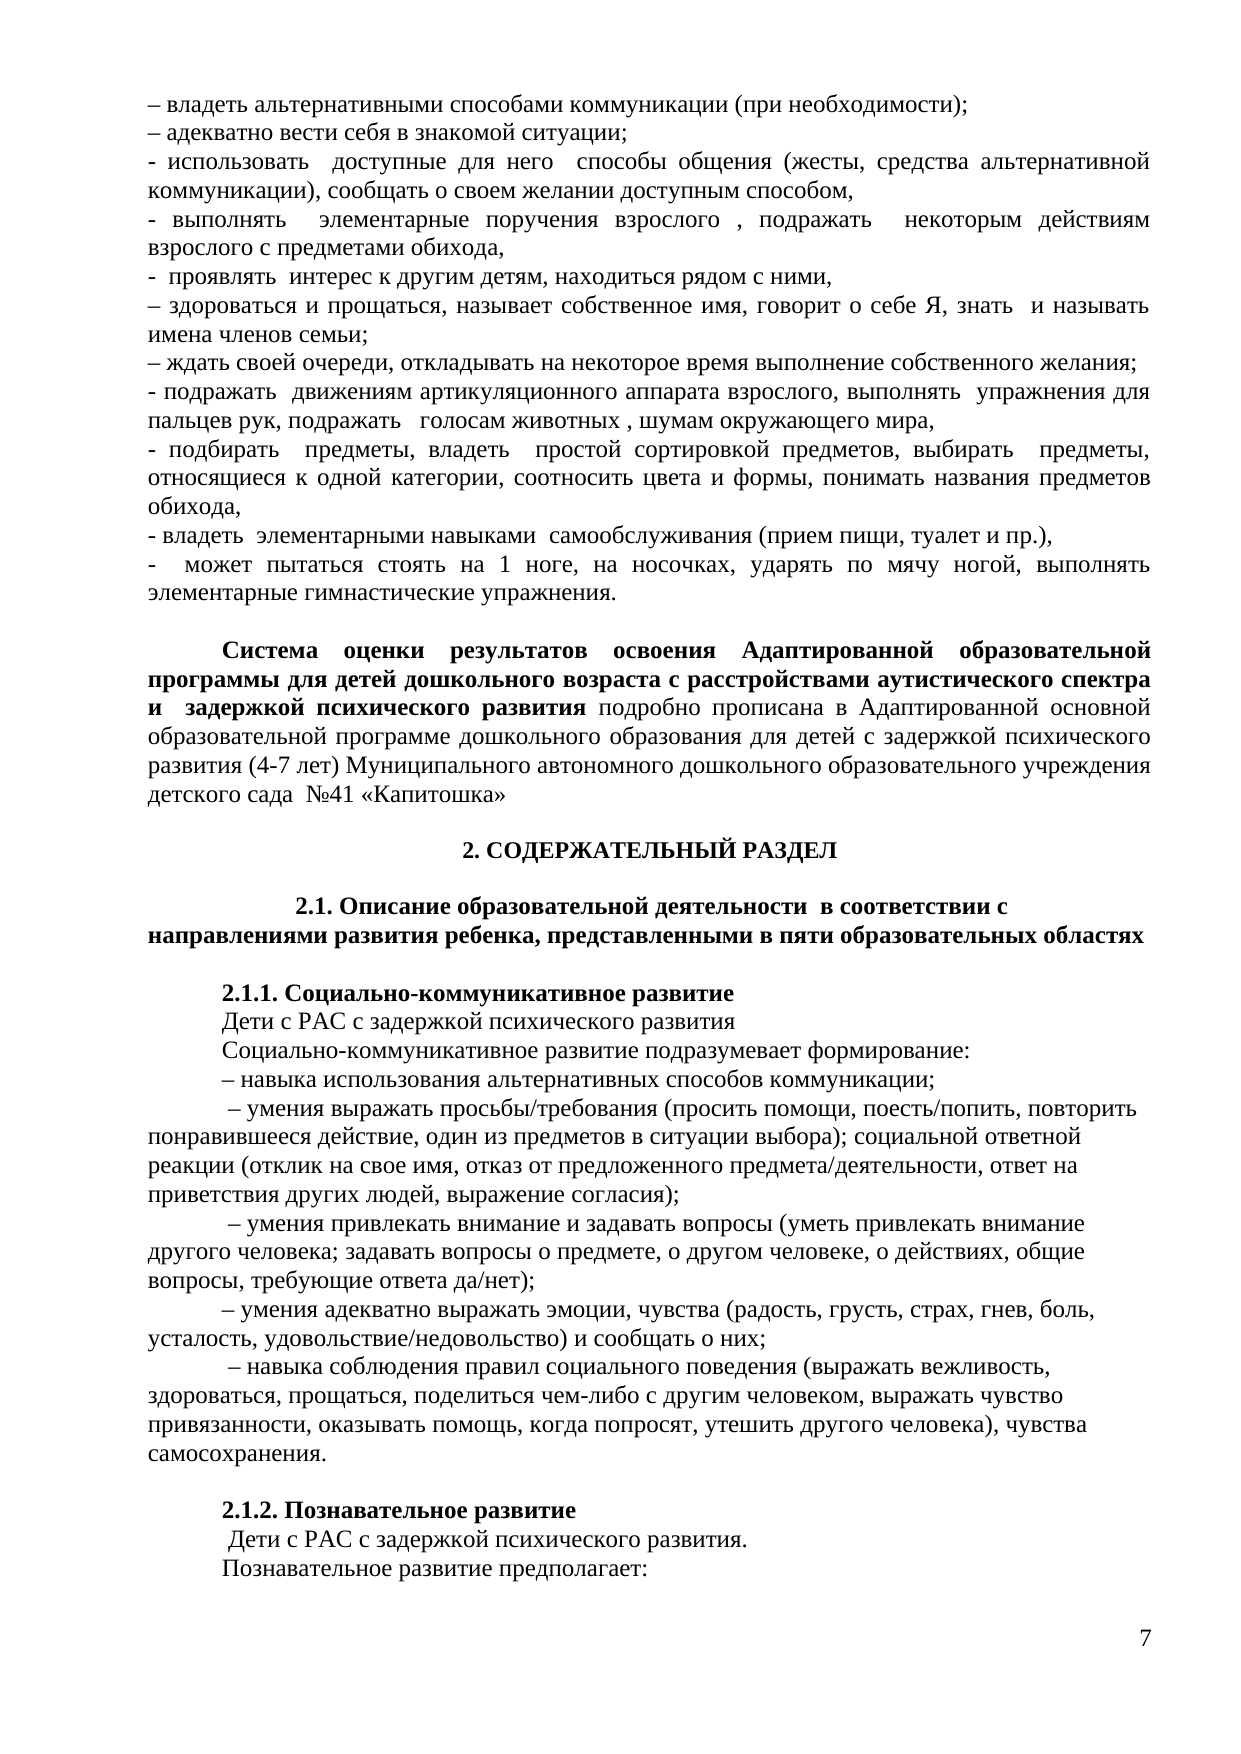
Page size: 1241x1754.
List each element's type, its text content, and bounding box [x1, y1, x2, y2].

text - может пытаться стоять на 1 ноге, на носочках, ударять по мячу ногой, выполнять элементарные гимнастические упражнения. [148, 549, 1152, 606]
text – навыка использования альтернативных способов коммуникации; [148, 1064, 1152, 1093]
text Познавательное развитие предполагает: [148, 1553, 1152, 1581]
text 2. СОДЕРЖАТЕЛЬНЫЙ РАЗДЕЛ [148, 836, 1152, 864]
text 2.1. Описание образовательной деятельности в соответствии с направлениями развития ребенка, представленными в пяти образовательных областях [148, 891, 1152, 949]
text – здороваться и прощаться, называет собственное имя, говорит о себе Я, знать и называть имена членов семьи; [148, 290, 1152, 347]
text Дети с РАС с задержкой психического развития. [148, 1524, 1152, 1553]
text – умения выражать просьбы/требования (просить помощи, поесть/попить, повторить понравившееся действие, один из предметов в ситуации выбора); социальной ответной реакции (отклик на свое имя, отказ от предложенного предмета/деятельности, ответ на приветствия других людей, выражение согласия); [148, 1093, 1152, 1208]
text Система оценки результатов освоения Адаптированной образовательной программы для детей дошкольного возраста с расстройствами аутистического спектра и задержкой психического развития подробно прописана в Адаптированной основной образовательной программе дошкольного образования для детей с задержкой психического развития (4-7 лет) Муниципального автономного дошкольного образовательного учреждения детского сада №41 «Капитошка» [148, 635, 1152, 807]
text – навыка соблюдения правил социального поведения (выражать вежливость, здороваться, прощаться, поделиться чем-либо с другим человеком, выражать чувство привязанности, оказывать помощь, когда попросят, утешить другого человека), чувства самосохранения. [148, 1351, 1152, 1466]
text - подбирать предметы, владеть простой сортировкой предметов, выбирать предметы, относящиеся к одной категории, соотносить цвета и формы, понимать названия предметов обихода, [148, 434, 1152, 520]
text – адекватно вести себя в знакомой ситуации; [148, 117, 1152, 146]
text – умения адекватно выражать эмоции, чувства (радость, грусть, страх, гнев, боль, усталость, удовольствие/недовольство) и сообщать о них; [148, 1294, 1152, 1351]
text - выполнять элементарные поручения взрослого , подражать некоторым действиям взрослого с предметами обихода, [148, 204, 1152, 261]
text - использовать доступные для него способы общения (жесты, средства альтернативной коммуникации), сообщать о своем желании доступным способом, [148, 146, 1152, 204]
text Социально-коммуникативное развитие подразумевает формирование: [148, 1035, 1152, 1064]
text Дети с РАС с задержкой психического развития [148, 1006, 1152, 1035]
text - подражать движениям артикуляционного аппарата взрослого, выполнять упражнения для пальцев рук, подражать голосам животных , шумам окружающего мира, [148, 376, 1152, 434]
text 2.1.1. Социально-коммуникативное развитие [148, 978, 1152, 1006]
text – ждать своей очереди, откладывать на некоторое время выполнение собственного желания; [148, 347, 1152, 376]
text 2.1.2. Познавательное развитие [148, 1495, 1152, 1524]
text - проявлять интерес к другим детям, находиться рядом с ними, [148, 261, 1152, 290]
text – умения привлекать внимание и задавать вопросы (уметь привлекать внимание другого человека; задавать вопросы о предмете, о другом человеке, о действиях, общие вопросы, требующие ответа да/нет); [148, 1208, 1152, 1294]
text – владеть альтернативными способами коммуникации (при необходимости); [148, 89, 1152, 117]
text - владеть элементарными навыками самообслуживания (прием пищи, туалет и пр.), [148, 520, 1152, 549]
